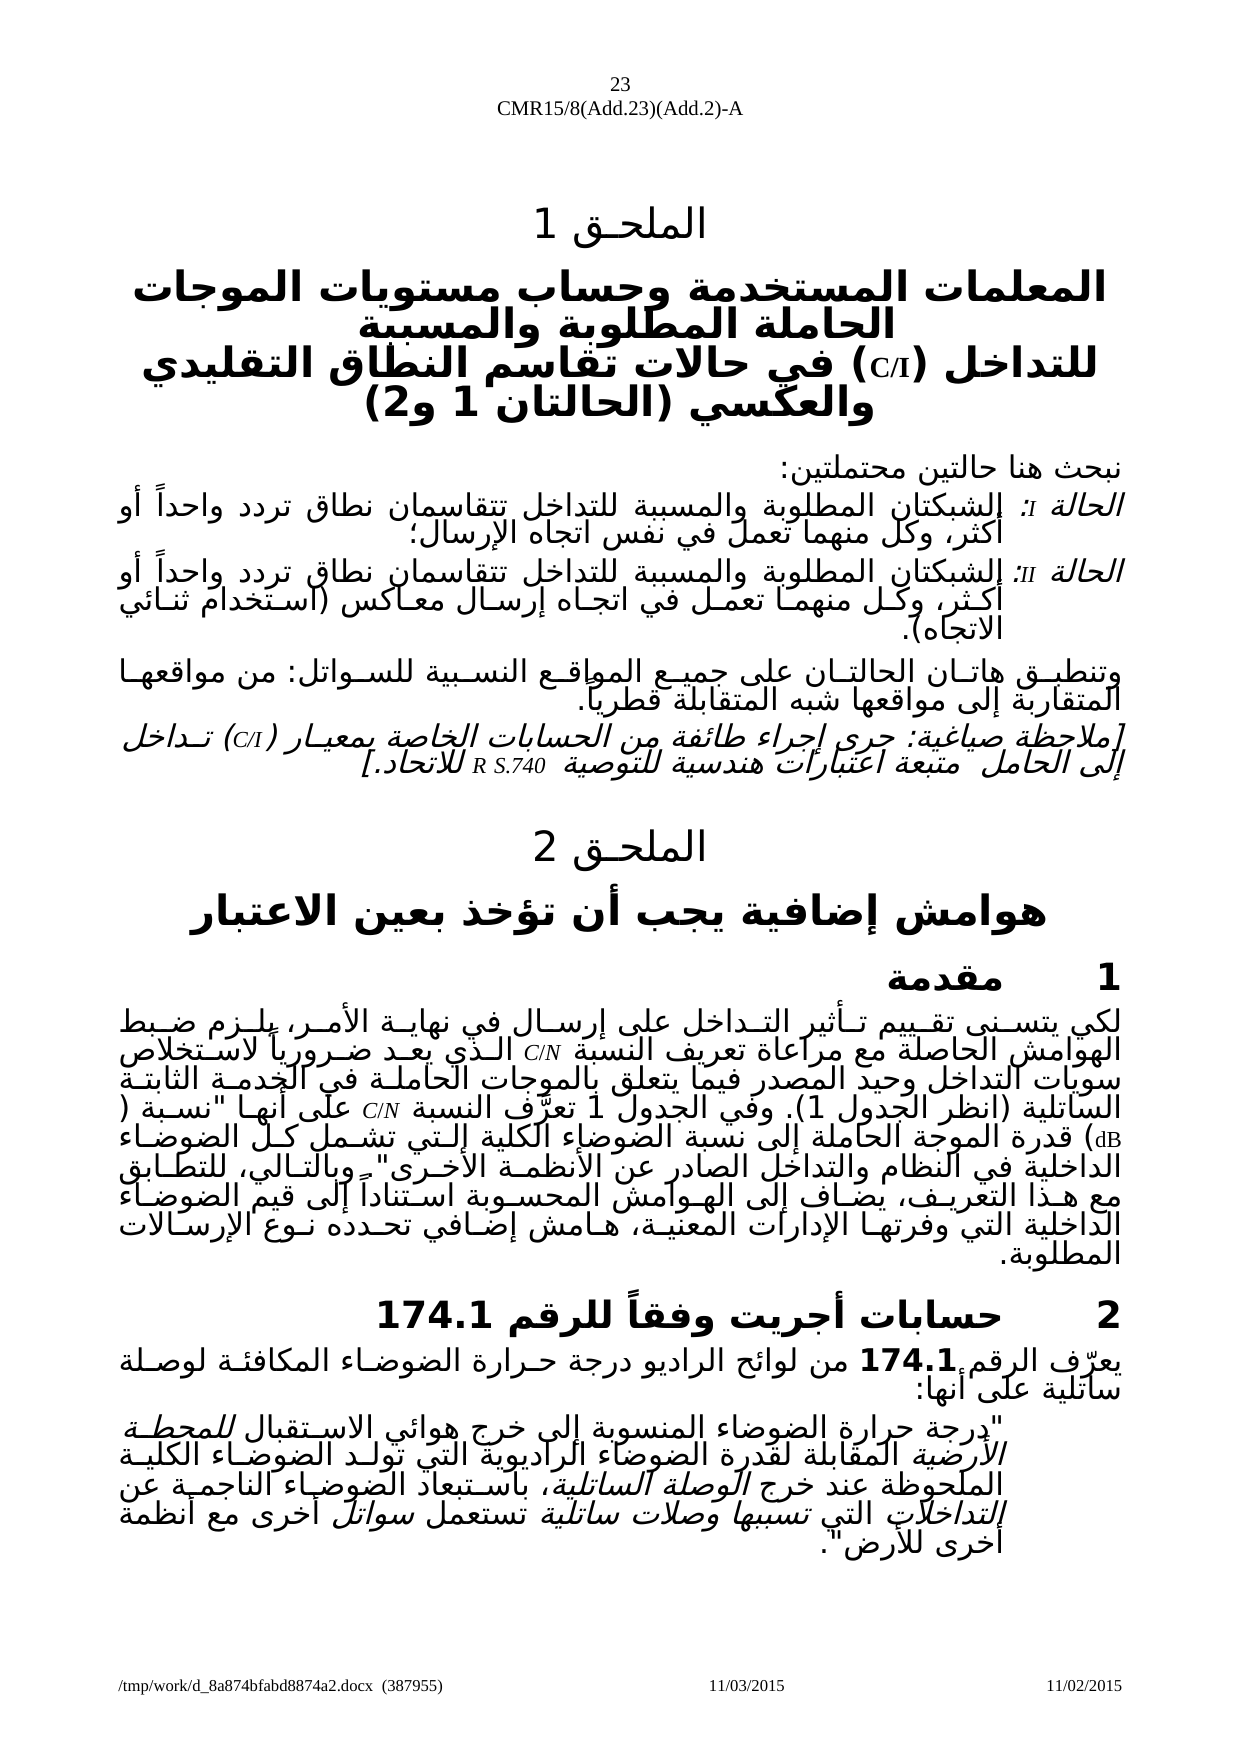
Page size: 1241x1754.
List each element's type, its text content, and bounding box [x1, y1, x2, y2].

subtitle 1 مقدمة [118, 962, 1122, 997]
text الملحـق 2 [594, 830, 1122, 869]
text الملحـق 2 [118, 830, 650, 869]
text "درجة حرارة الضوضاء المنسوبة إلى خرج هوائي الاستقبال للمحطة الأرضية المقابلة لقدرة الضوضاء الراديوية التي تولد الضوضاء الكلية الملحوظة عند خرج الوصلة الساتلية، باستبعاد الضوضاء الناجمة عن التداخلات التي تسببها وصلات ساتلية تستعمل سواتل أخرى مع أنظمة أخرى للأرض". [118, 1415, 1122, 1561]
text الملحـق 1 [594, 207, 1122, 246]
subtitle 2 حسابات أجريت وفقاً للرقم 174.1 [572, 1301, 1122, 1336]
text الحالة II: الشبكتان المطلوبة والمسببة للتداخل تتقاسمان نطاق تردد واحداً أو أكثر، وكل منهما تعمل في اتجاه إرسال معاكس (استخدام ثنائي الاتجاه). [118, 559, 1122, 647]
title نبحث هنا حالتين محتملتين: [118, 455, 836, 484]
title المعلمات المستخدمة وحساب مستويات الموجات الحاملة المطلوبة والمسببة للتداخل (C/I) في حالات تقاسم النطاق التقليدي والعكسي (الحالتان 1 و2) [118, 271, 1122, 426]
title هوامش إضافية يجب أن تؤخذ بعين الاعتبار [118, 894, 1122, 933]
text الملحـق 1 [118, 207, 650, 246]
text يعرّف الرقم 174.1 من لوائح الراديو درجة حرارة الضوضاء المكافئة لوصلة ساتلية على أنها: [118, 1348, 1122, 1407]
text لكي يتسنى تقييم تأثير التداخل على إرسال في نهاية الأمر، يلزم ضبط الهوامش الحاصلة مع مراعاة تعريف النسبة C/N الذي يعد ضرورياً لاستخلاص سويات التداخل وحيد المصدر فيما يتعلق بالموجات الحاملة في الخدمة الثابتة الساتلية (انظر الجدول 1). وفي الجدول 1 تعرَّف النسبة C/N على أنها "نسبة (dB) قدرة الموجة الحاملة إلى نسبة الضوضاء الكلية التي تشمل كل الضوضاء الداخلية في النظام والتداخل الصادر عن الأنظمة الأخرى". وبالتالي، للتطابق مع هذا التعريف، يضاف إلى الهوامش المحسوبة استناداً إلى قيم الضوضاء الداخلية التي وفرتها الإدارات المعنية، هامش إضافي تحدده نوع الإرسالات المطلوبة. [118, 1009, 1122, 1272]
subtitle 2 حسابات أجريت وفقاً للرقم 174.1 [118, 1301, 588, 1336]
text الحالة I: الشبكتان المطلوبة والمسببة للتداخل تتقاسمان نطاق تردد واحداً أو أكثر، وكل منهما تعمل في نفس اتجاه الإرسال؛ [118, 493, 1122, 551]
title نبحث هنا حالتين محتملتين: [934, 455, 1122, 484]
title نبحث هنا حالتين محتملتين: [806, 455, 963, 484]
text وتنطبق هاتان الحالتان على جميع المواقع النسبية للسواتل: من مواقعها المتقاربة إلى مواقعها شبه المتقابلة قطرياً. [118, 659, 1122, 717]
text [ملاحظة صياغية: جرى إجراء طائفة من الحسابات الخاصة بمعيار (C/I) تداخل إلى الحامل متبعة اعتبارات هندسية للتوصية R S.740 للاتحاد.] [118, 726, 1122, 780]
